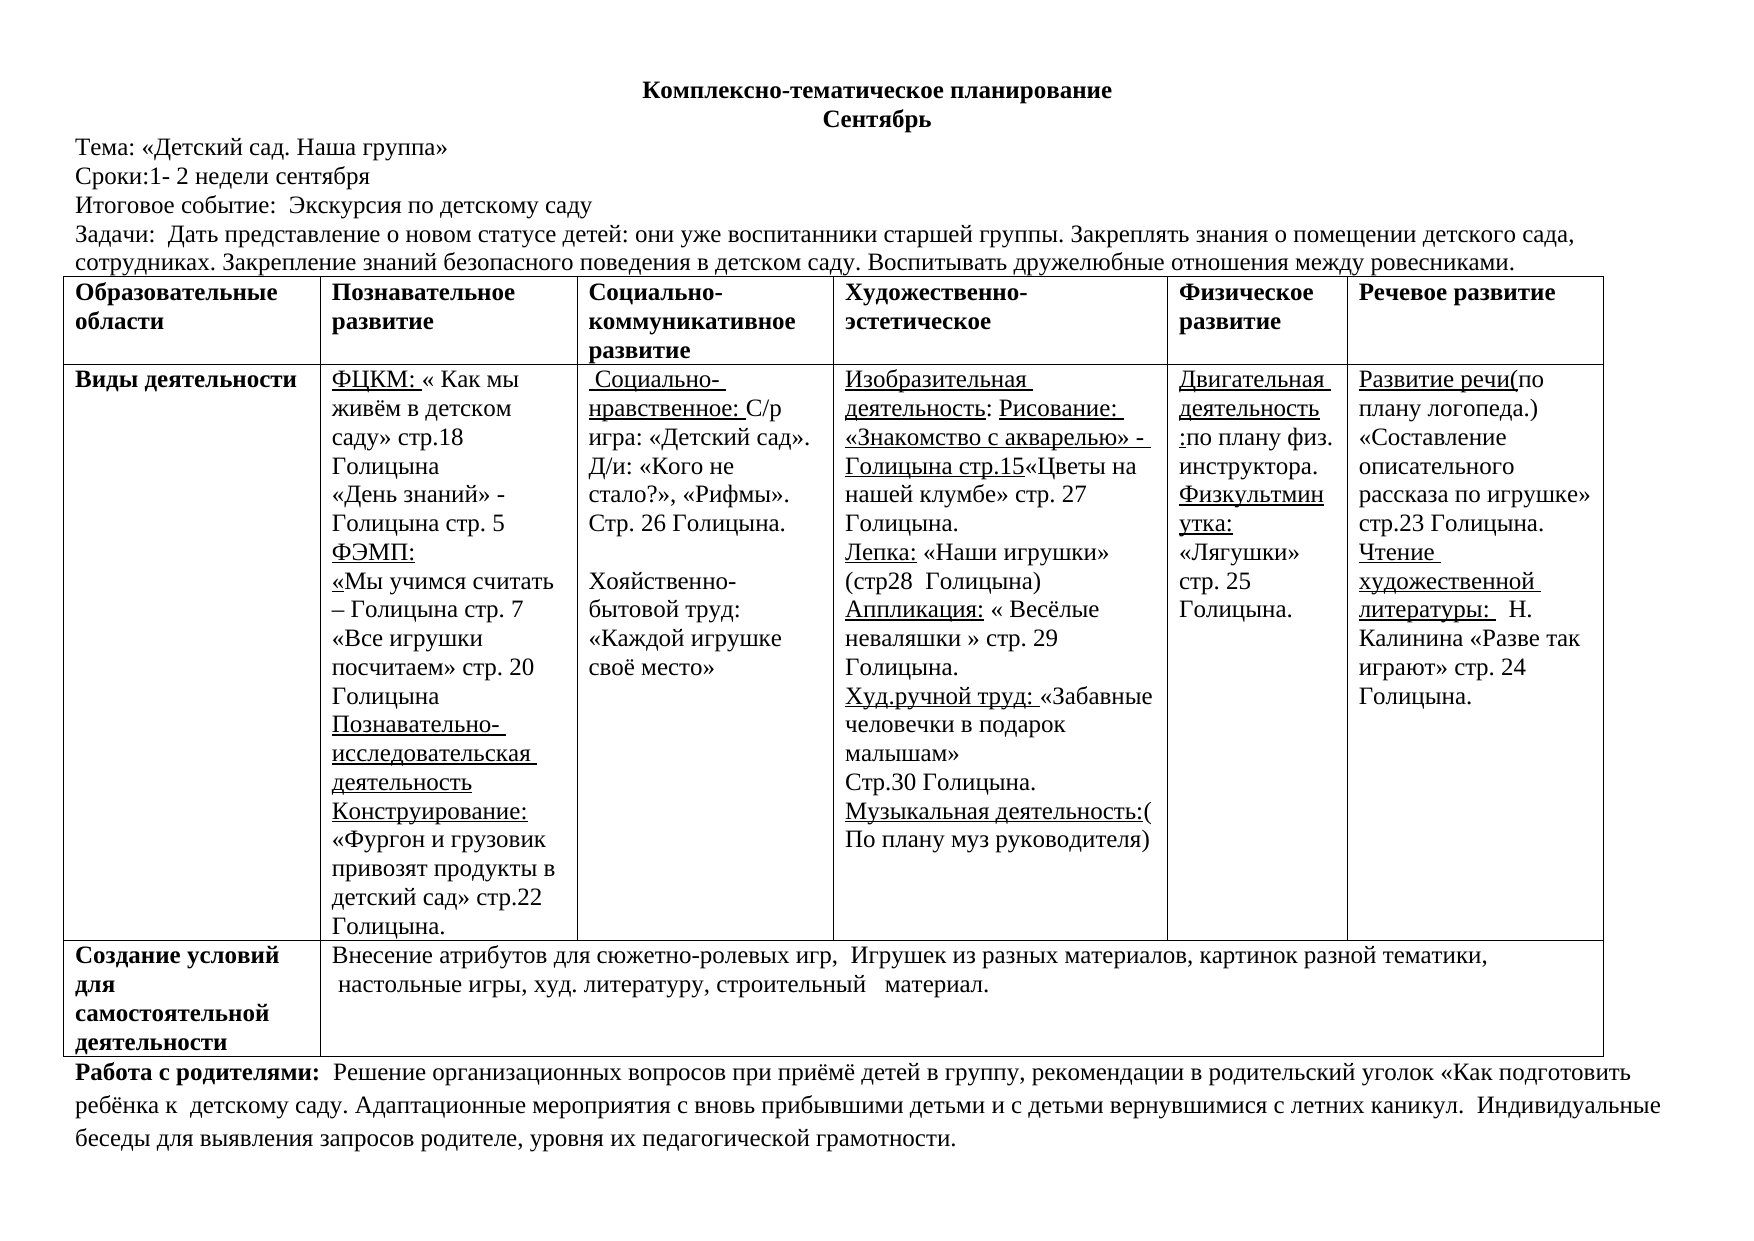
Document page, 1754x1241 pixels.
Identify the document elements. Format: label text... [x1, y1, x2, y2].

table_header Познавательное развитие [321, 277, 577, 363]
text Сентябрь [75, 104, 1679, 132]
table_cell Виды деятельности [64, 365, 320, 939]
table_header Образовательные области [64, 277, 320, 363]
text Комплексно-тематическое планирование [75, 75, 1679, 104]
text Итоговое событие: Экскурсия по детскому саду [75, 190, 1679, 219]
text Задачи: Дать представление о новом статусе детей: они уже воспитанники старшей группы. Закреплять знания о помещении детского сада, сотрудниках. Закрепление знаний безопасного поведения в детском саду. Воспитывать дружелюбные отношения между ровесниками. [75, 219, 1679, 276]
table_cell Двигательная деятельность:по плану физ. инструктора. Физкультминутка: «Лягушки» стр. 25 Голицына. [1168, 365, 1347, 939]
table_cell Создание условий для самостоятельной деятельности [64, 941, 320, 1056]
table_header Физическое развитие [1168, 277, 1347, 363]
table_cell Развитие речи(по плану логопеда.) «Составление описательного рассказа по игрушке» стр.23 Голицына. Чтение художественной литературы: Н. Калинина «Разве так играют» стр. 24 Голицына. [1348, 365, 1603, 939]
table_cell Изобразительная деятельность: Рисование: «Знакомство с акварелью» - Голицына стр.15«Цветы на нашей клумбе» стр. 27 Голицына. Лепка: «Наши игрушки» (стр28 Голицына) Аппликация: « Весёлые неваляшки » стр. 29 Голицына. Худ.ручной труд: «Забавные человечки в подарок малышам» Стр.30 Голицына. Музыкальная деятельность:( По плану муз руководителя) [834, 365, 1167, 939]
table_header Речевое развитие [1348, 277, 1603, 363]
text Сроки:1- 2 недели сентября [75, 161, 1679, 190]
table_cell ФЦКМ: « Как мы живём в детском саду» стр.18 Голицына «День знаний» - Голицына стр. 5 ФЭМП: «Мы учимся считать – Голицына стр. 7 «Все игрушки посчитаем» стр. 20 Голицына Познавательно- исследовательская деятельность Конструирование: «Фургон и грузовик привозят продукты в детский сад» стр.22 Голицына. [321, 365, 577, 939]
table_cell Внесение атрибутов для сюжетно-ролевых игр, Игрушек из разных материалов, картинок разной тематики, настольные игры, худ. литературу, строительный материал. [321, 941, 1603, 1056]
table_header Художественно-эстетическое [834, 277, 1167, 363]
text Тема: «Детский сад. Наша группа» [75, 132, 1679, 161]
table_cell Социально- нравственное: С/р игра: «Детский сад». Д/и: «Кого не стало?», «Рифмы». Стр. 26 Голицына. Хояйственно-бытовой труд: «Каждой игрушке своё место» [578, 365, 833, 939]
text Работа с родителями: Решение организационных вопросов при приёмё детей в группу, рекомендации в родительский уголок «Как подготовить ребёнка к детскому саду. Адаптационные мероприятия с вновь прибывшими детьми и с детьми вернувшимися с летних каникул. Индивидуальные беседы для выявления запросов родителе, уровня их педагогической грамотности. [75, 1057, 1679, 1151]
table_header Социально-коммуникативное развитие [578, 277, 833, 363]
